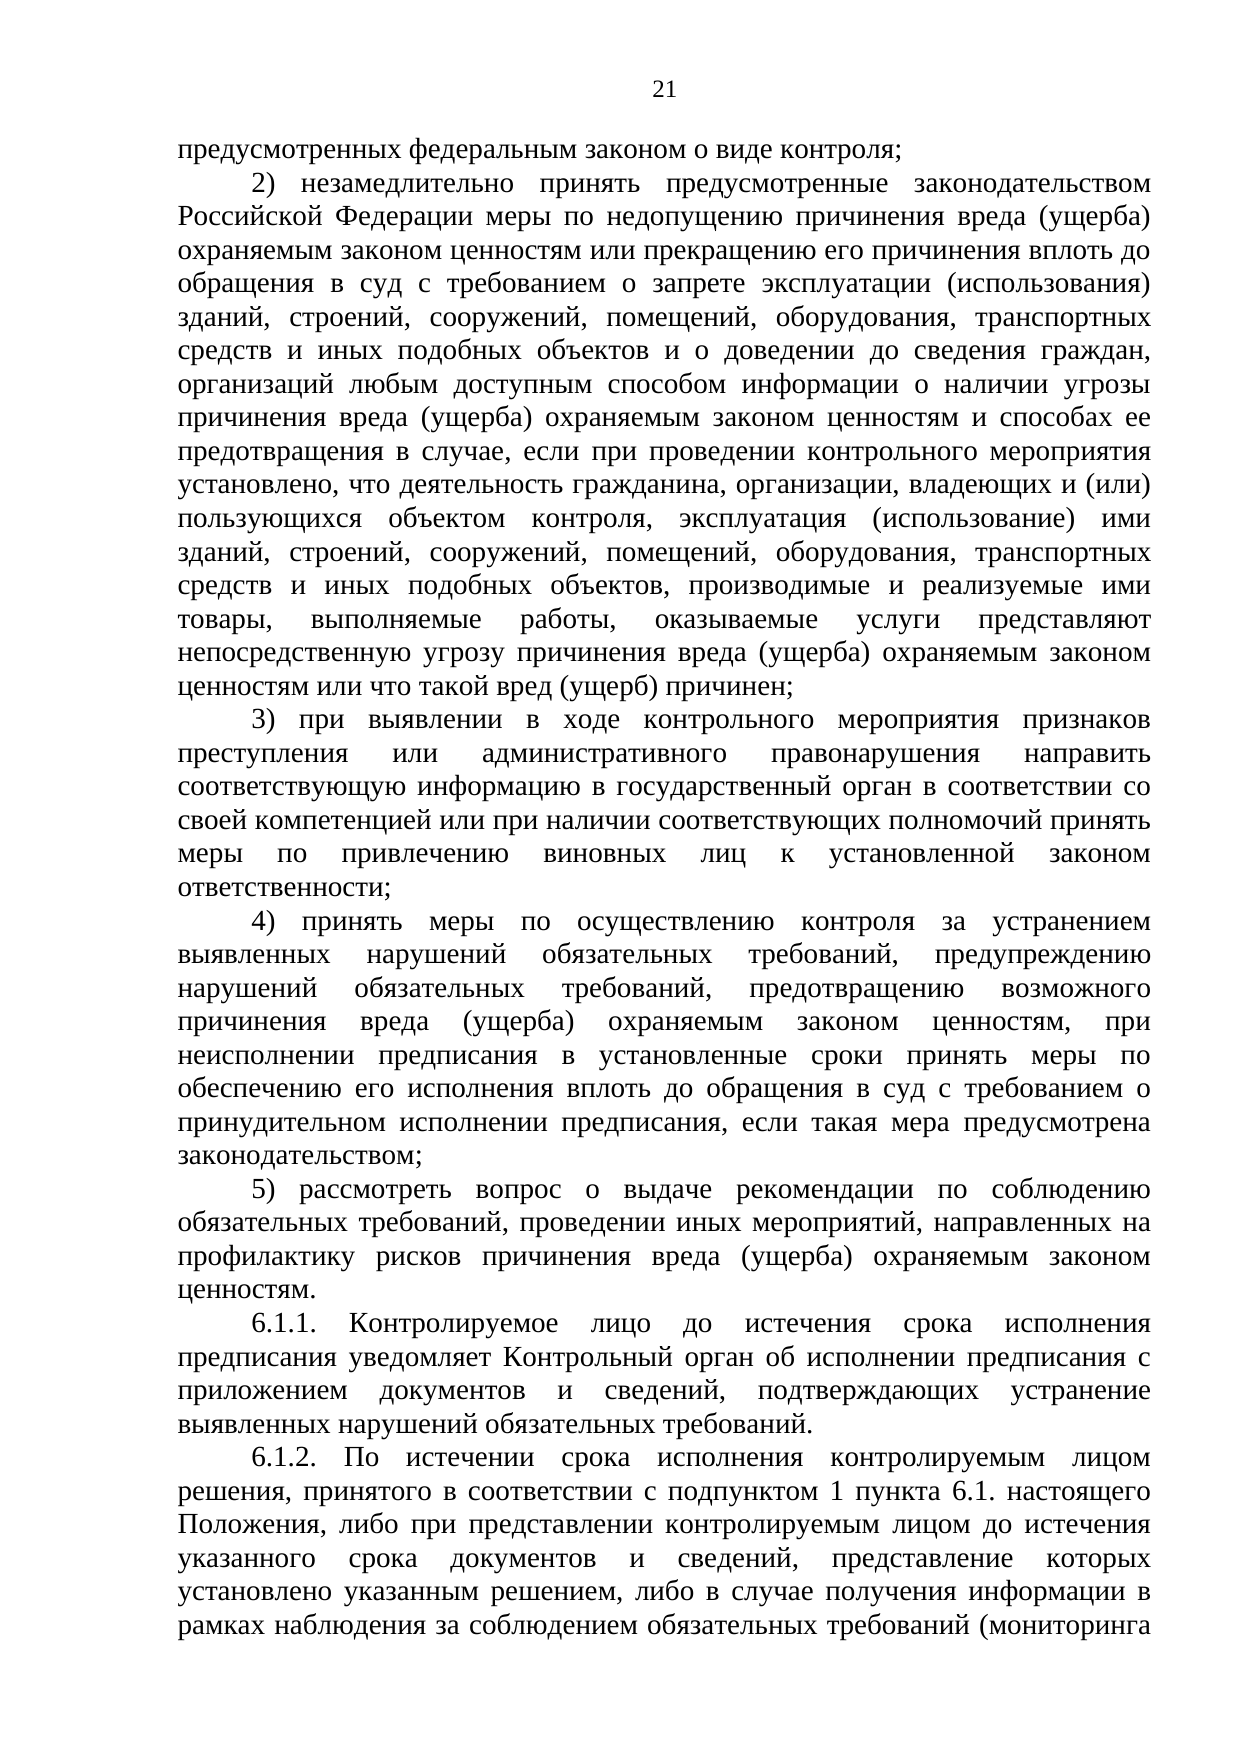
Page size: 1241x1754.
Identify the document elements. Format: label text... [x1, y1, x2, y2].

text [177, 1439, 1152, 1641]
text 5) рассмотреть вопрос о выдаче рекомендации по соблюдению обязательных требований, проведении иных мероприятий, направленных на профилактику рисков причинения вреда (ущерба) охраняемым законом ценностям. [177, 1171, 1152, 1305]
text 2) незамедлительно принять предусмотренные законодательством Российской Федерации меры по недопущению причинения вреда (ущерба) охраняемым законом ценностям или прекращению его причинения вплоть до обращения в суд с требованием о запрете эксплуатации (использования) зданий, строений, сооружений, помещений, оборудования, транспортных средств и иных подобных объектов и о доведении до сведения граждан, организаций любым доступным способом информации о наличии угрозы причинения вреда (ущерба) охраняемым законом ценностям и способах ее предотвращения в случае, если при проведении контрольного мероприятия установлено, что деятельность гражданина, организации, владеющих и (или) пользующихся объектом контроля, эксплуатация (использование) ими зданий, строений, сооружений, помещений, оборудования, транспортных средств и иных подобных объектов, производимые и реализуемые ими товары, выполняемые работы, оказываемые услуги представляют непосредственную угрозу причинения вреда (ущерба) охраняемым законом ценностям или что такой вред (ущерб) причинен; [177, 165, 1152, 701]
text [177, 131, 1152, 165]
text 4) принять меры по осуществлению контроля за устранением выявленных нарушений обязательных требований, предупреждению нарушений обязательных требований, предотвращению возможного причинения вреда (ущерба) охраняемым законом ценностям, при неисполнении предписания в установленные сроки принять меры по обеспечению его исполнения вплоть до обращения в суд с требованием о принудительном исполнении предписания, если такая мера предусмотрена законодательством; [177, 903, 1152, 1171]
text 3) при выявлении в ходе контрольного мероприятия признаков преступления или административного правонарушения направить соответствующую информацию в государственный орган в соответствии со своей компетенцией или при наличии соответствующих полномочий принять меры по привлечению виновных лиц к установленной законом ответственности; [177, 701, 1152, 903]
text 6.1.1. Контролируемое лицо до истечения срока исполнения предписания уведомляет Контрольный орган об исполнении предписания с приложением документов и сведений, подтверждающих устранение выявленных нарушений обязательных требований. [177, 1305, 1152, 1439]
